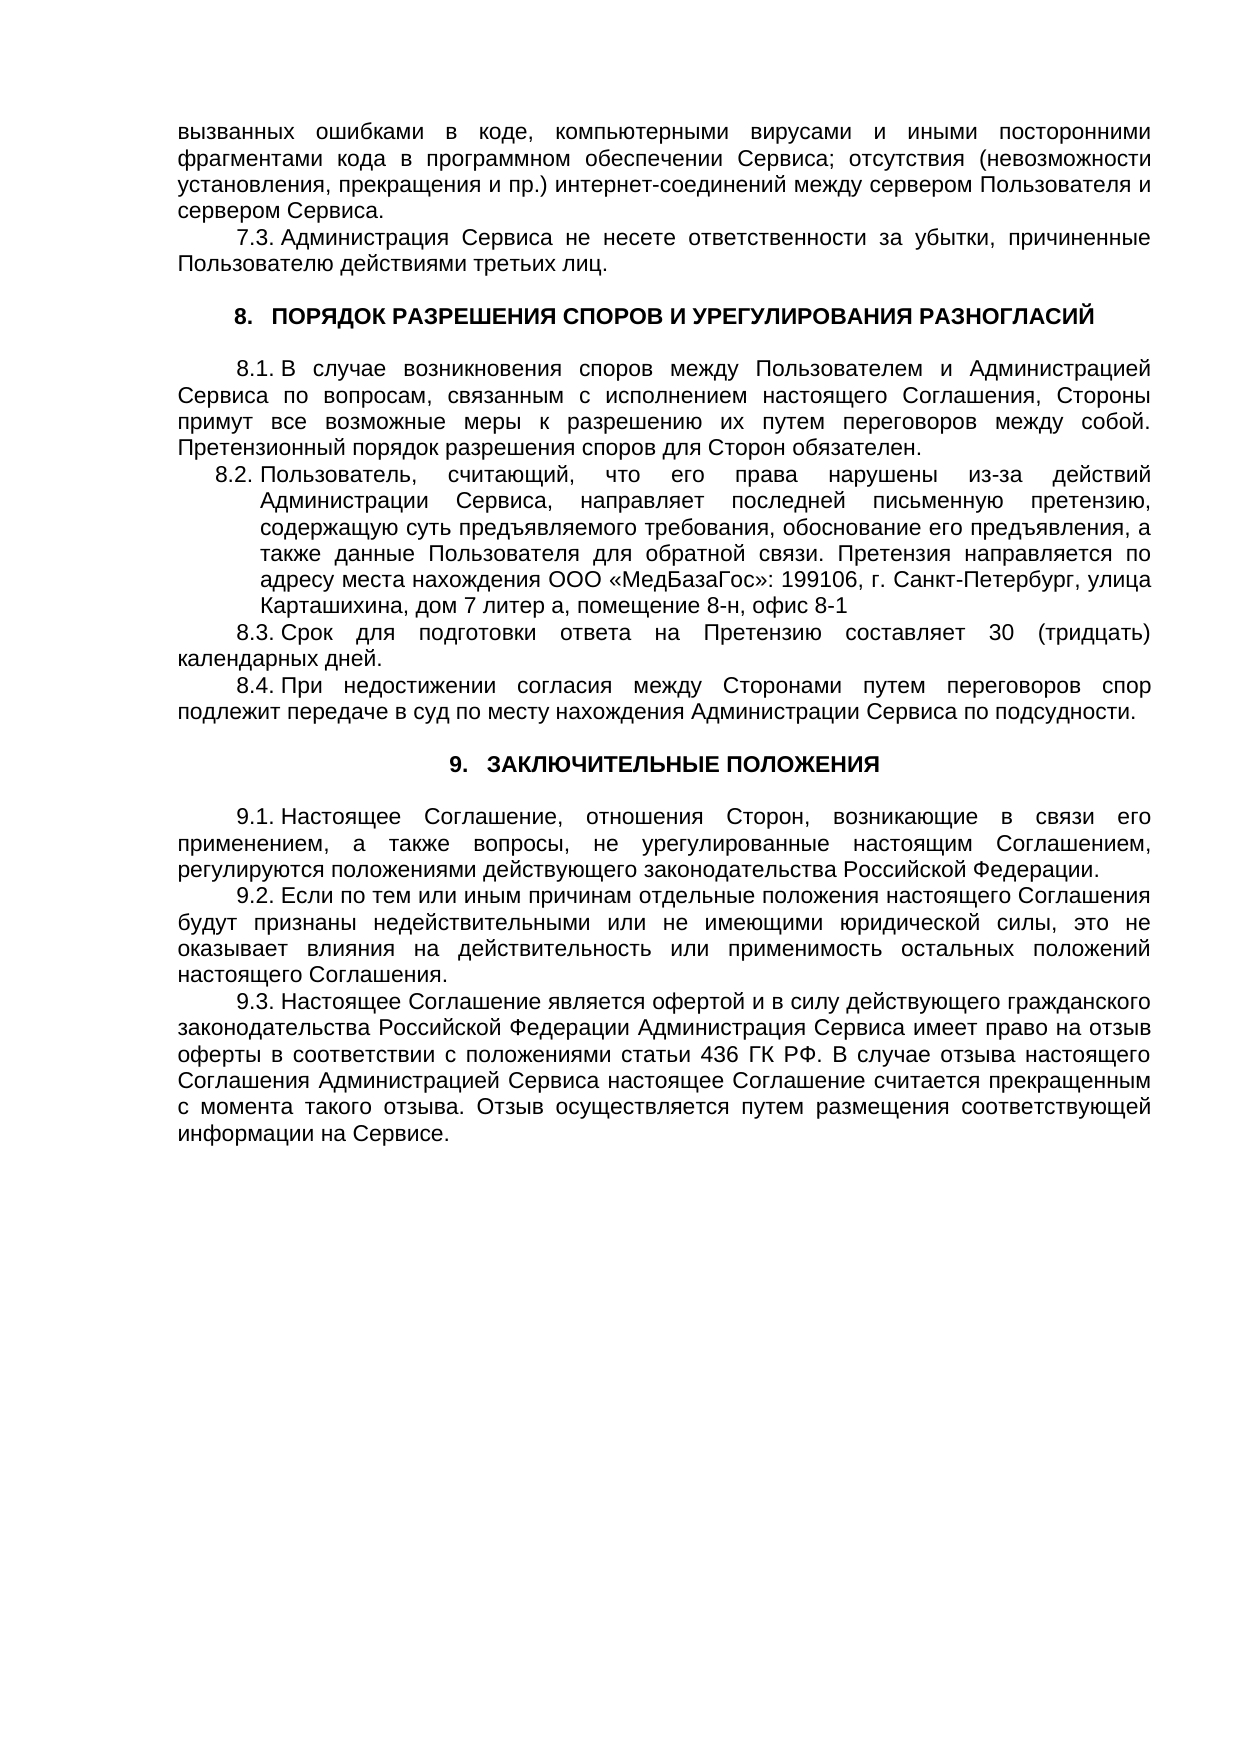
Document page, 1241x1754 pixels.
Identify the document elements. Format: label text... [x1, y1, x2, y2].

list Срок для подготовки ответа на Претензию составляет 30 (тридцать) календарных дней. [177, 619, 1152, 672]
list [177, 118, 1152, 223]
list ЗАКЛЮЧИТЕЛЬНЫЕ ПОЛОЖЕНИЯ [177, 751, 1152, 777]
list Администрация Сервиса не несете ответственности за убытки, причиненные Пользователю действиями третьих лиц. [177, 223, 1152, 276]
list Пользователь, считающий, что его права нарушены из-за действий Администрации Сервиса, направляет последней письменную претензию, содержащую суть предъявляемого требования, обоснование его предъявления, а также данные Пользователя для обратной связи. Претензия направляется по адресу места нахождения ООО «МедБазаГос»: 199106, г. Санкт-Петербург, улица Карташихина, дом 7 литер а, помещение 8-н, офис 8-1 [215, 461, 1152, 619]
list Если по тем или иным причинам отдельные положения настоящего Соглашения будут признаны недействительными или не имеющими юридической силы, это не оказывает влияния на действительность или применимость остальных положений настоящего Соглашения. [177, 882, 1152, 988]
list При недостижении согласия между Сторонами путем переговоров спор подлежит передаче в суд по месту нахождения Администрации Сервиса по подсудности. [177, 672, 1152, 724]
list Настоящее Соглашение, отношения Сторон, возникающие в связи его применением, а также вопросы, не урегулированные настоящим Соглашением, регулируются положениями действующего законодательства Российской Федерации. [177, 803, 1152, 882]
list ПОРЯДОК РАЗРЕШЕНИЯ СПОРОВ И УРЕГУЛИРОВАНИЯ РАЗНОГЛАСИЙ [177, 303, 1152, 329]
list В случае возникновения споров между Пользователем и Администрацией Сервиса по вопросам, связанным с исполнением настоящего Соглашения, Стороны примут все возможные меры к разрешению их путем переговоров между собой. Претензионный порядок разрешения споров для Сторон обязателен. [177, 355, 1152, 461]
list Настоящее Соглашение является офертой и в силу действующего гражданского законодательства Российской Федерации Администрация Сервиса имеет право на отзыв оферты в соответствии с положениями статьи 436 ГК РФ. В случае отзыва настоящего Соглашения Администрацией Сервиса настоящее Соглашение считается прекращенным с момента такого отзыва. Отзыв осуществляется путем размещения соответствующей информации на Сервисе. [177, 988, 1152, 1146]
